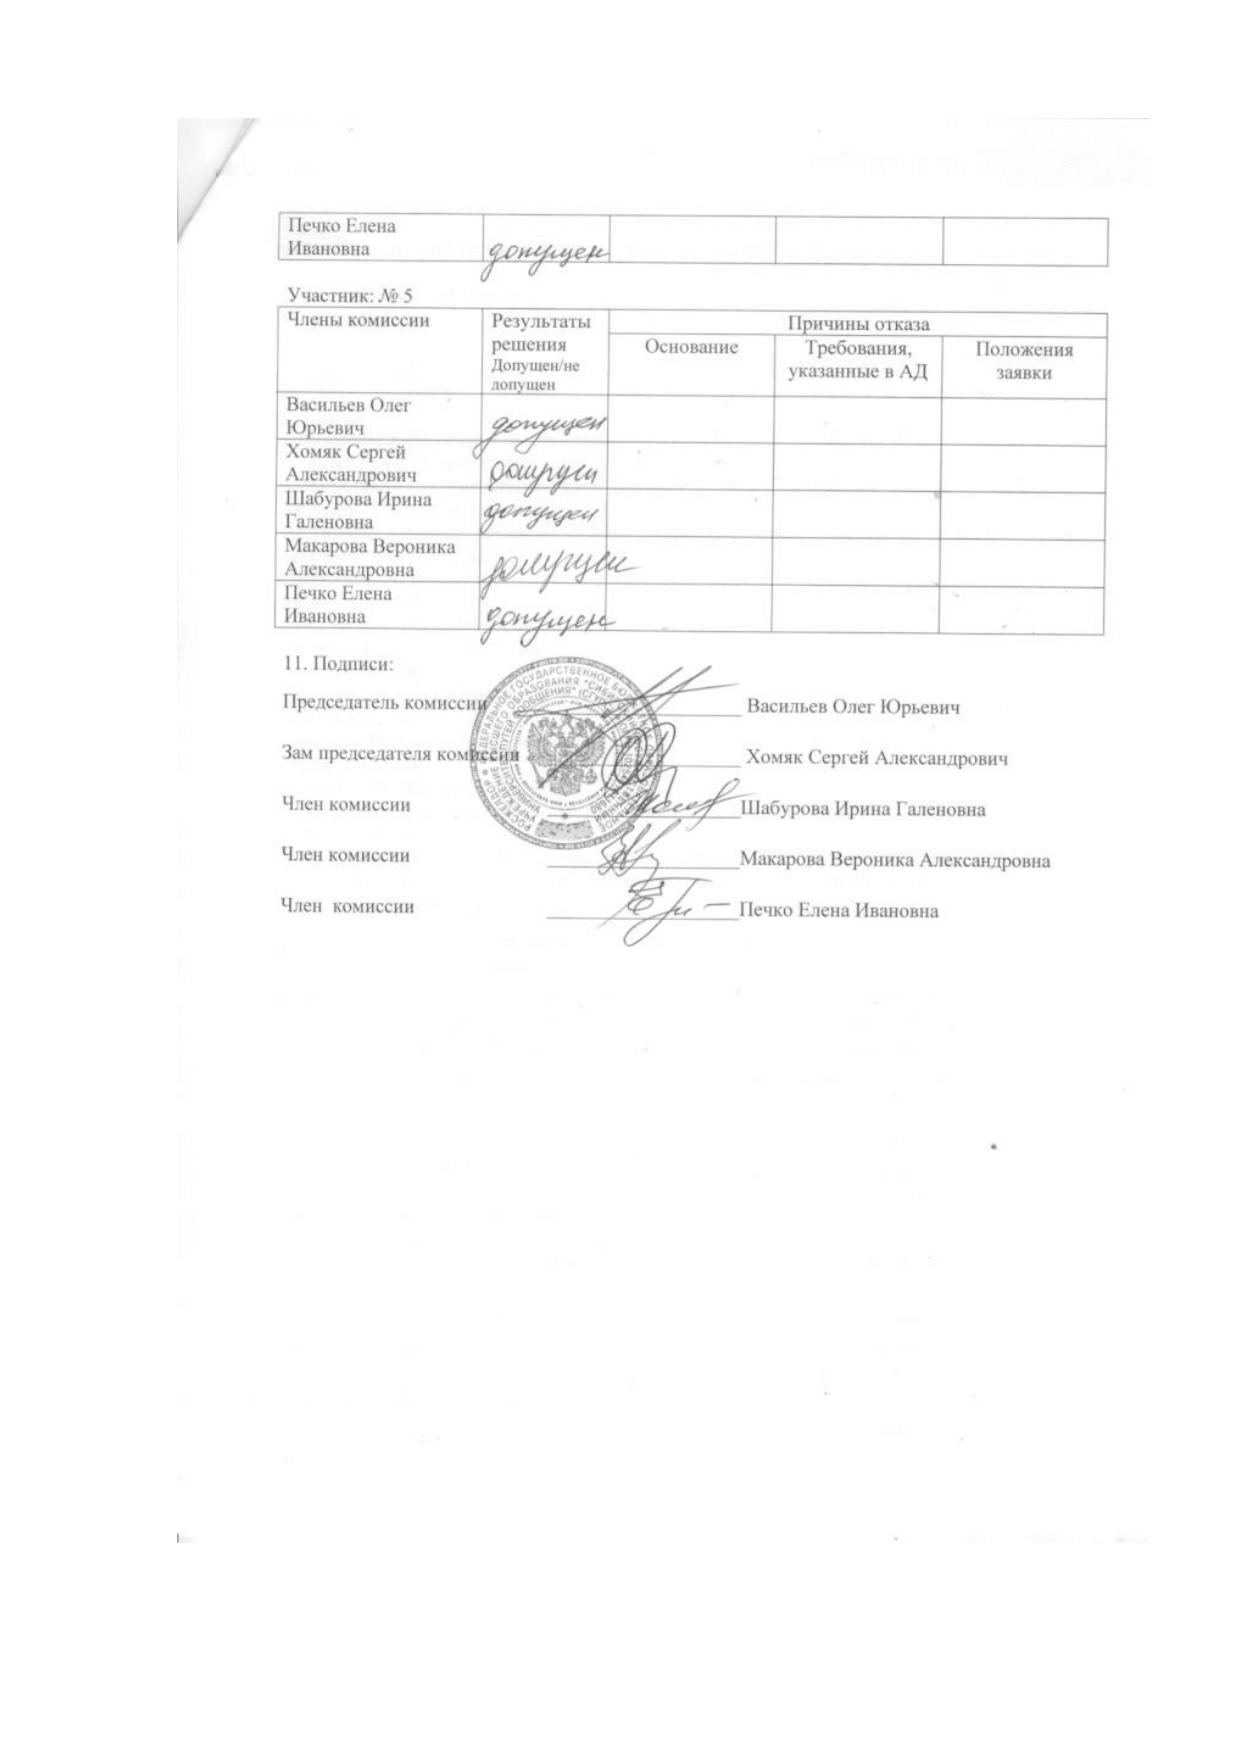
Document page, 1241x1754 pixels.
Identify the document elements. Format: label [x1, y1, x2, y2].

picture [177, 118, 1152, 1544]
